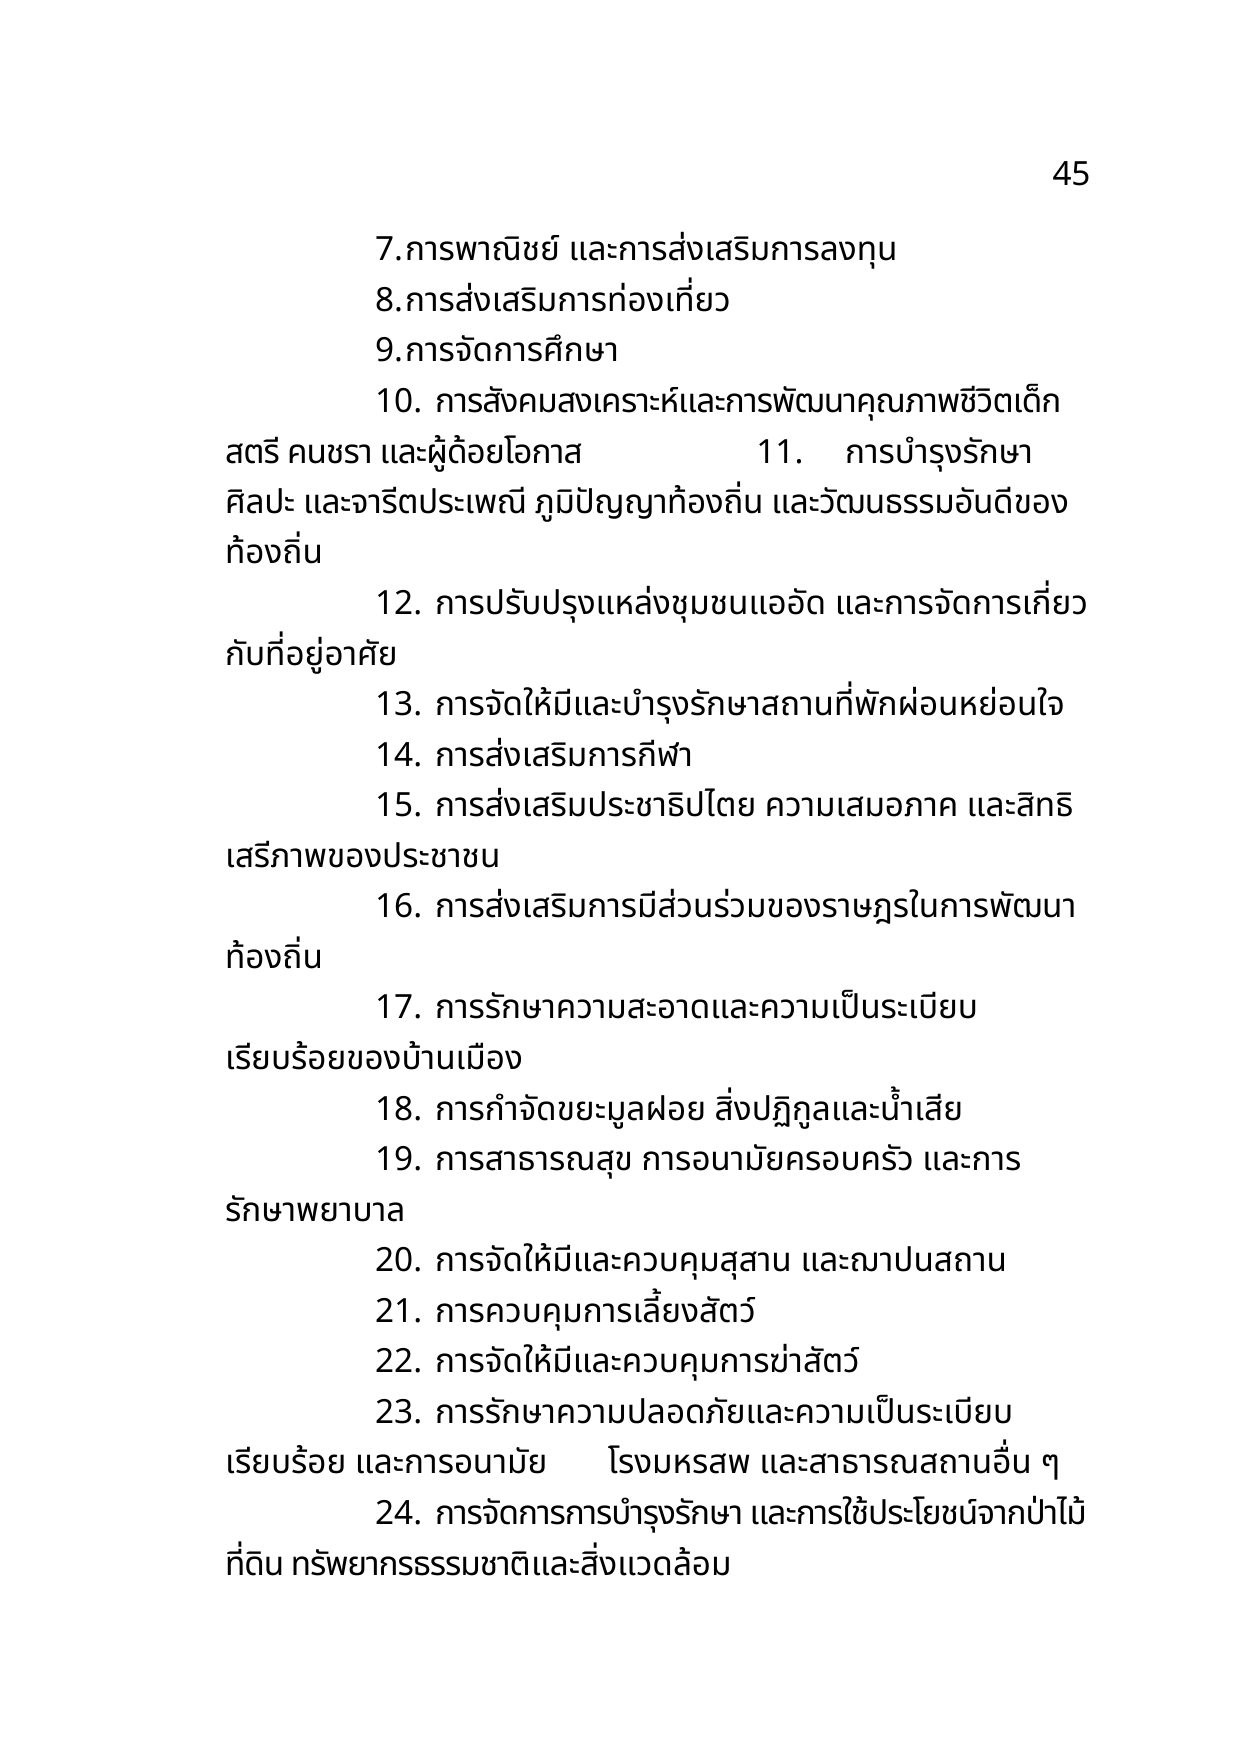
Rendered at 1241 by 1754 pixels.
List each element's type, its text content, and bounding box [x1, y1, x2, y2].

text 7. การพาณิชย์ และการส่งเสริมการลงทุน [225, 225, 1090, 276]
text 13. การจัดให้มีและบำรุงรักษาสถานที่พักผ่อนหย่อนใจ [225, 680, 1090, 731]
text 17. การรักษาความสะอาดและความเป็นระเบียบเรียบร้อยของบ้านเมือง [225, 983, 1090, 1084]
text 20. การจัดให้มีและควบคุมสุสาน และฌาปนสถาน [225, 1236, 1090, 1287]
text 21. การควบคุมการเลี้ยงสัตว์ [225, 1287, 1090, 1337]
text 15. การส่งเสริมประชาธิปไตย ความเสมอภาค และสิทธิเสรีภาพของประชาชน [225, 781, 1090, 882]
text 10. การสังคมสงเคราะห์และการพัฒนาคุณภาพชีวิตเด็ก สตรี คนชรา และผู้ด้อยโอกาส 11. การบำรุงรักษาศิลปะ และจารีตประเพณี ภูมิปัญญาท้องถิ่น และวัฒนธรรมอันดีของท้องถิ่น [225, 377, 1090, 579]
text 22. การจัดให้มีและควบคุมการฆ่าสัตว์ [225, 1337, 1090, 1388]
text 16. การส่งเสริมการมีส่วนร่วมของราษฎรในการพัฒนาท้องถิ่น [225, 882, 1090, 983]
text 23. การรักษาความปลอดภัยและความเป็นระเบียบเรียบร้อย และการอนามัย โรงมหรสพ และสาธารณสถานอื่น ๆ [225, 1388, 1090, 1489]
text 24. การจัดการการบำรุงรักษา และการใช้ประโยชน์จากป่าไม้ ที่ดิน ทรัพยากรธรรมชาติและสิ่งแวดล้อม [225, 1489, 1090, 1590]
text 18. การกำจัดขยะมูลฝอย สิ่งปฏิกูลและน้ำเสีย [225, 1084, 1090, 1135]
text 9. การจัดการศึกษา [225, 326, 1090, 377]
text 14. การส่งเสริมการกีฬา [225, 731, 1090, 781]
text 8. การส่งเสริมการท่องเที่ยว [225, 276, 1090, 326]
text 19. การสาธารณสุข การอนามัยครอบครัว และการรักษาพยาบาล [225, 1135, 1090, 1236]
text 12. การปรับปรุงแหล่งชุมชนแออัด และการจัดการเกี่ยวกับที่อยู่อาศัย [225, 579, 1090, 680]
